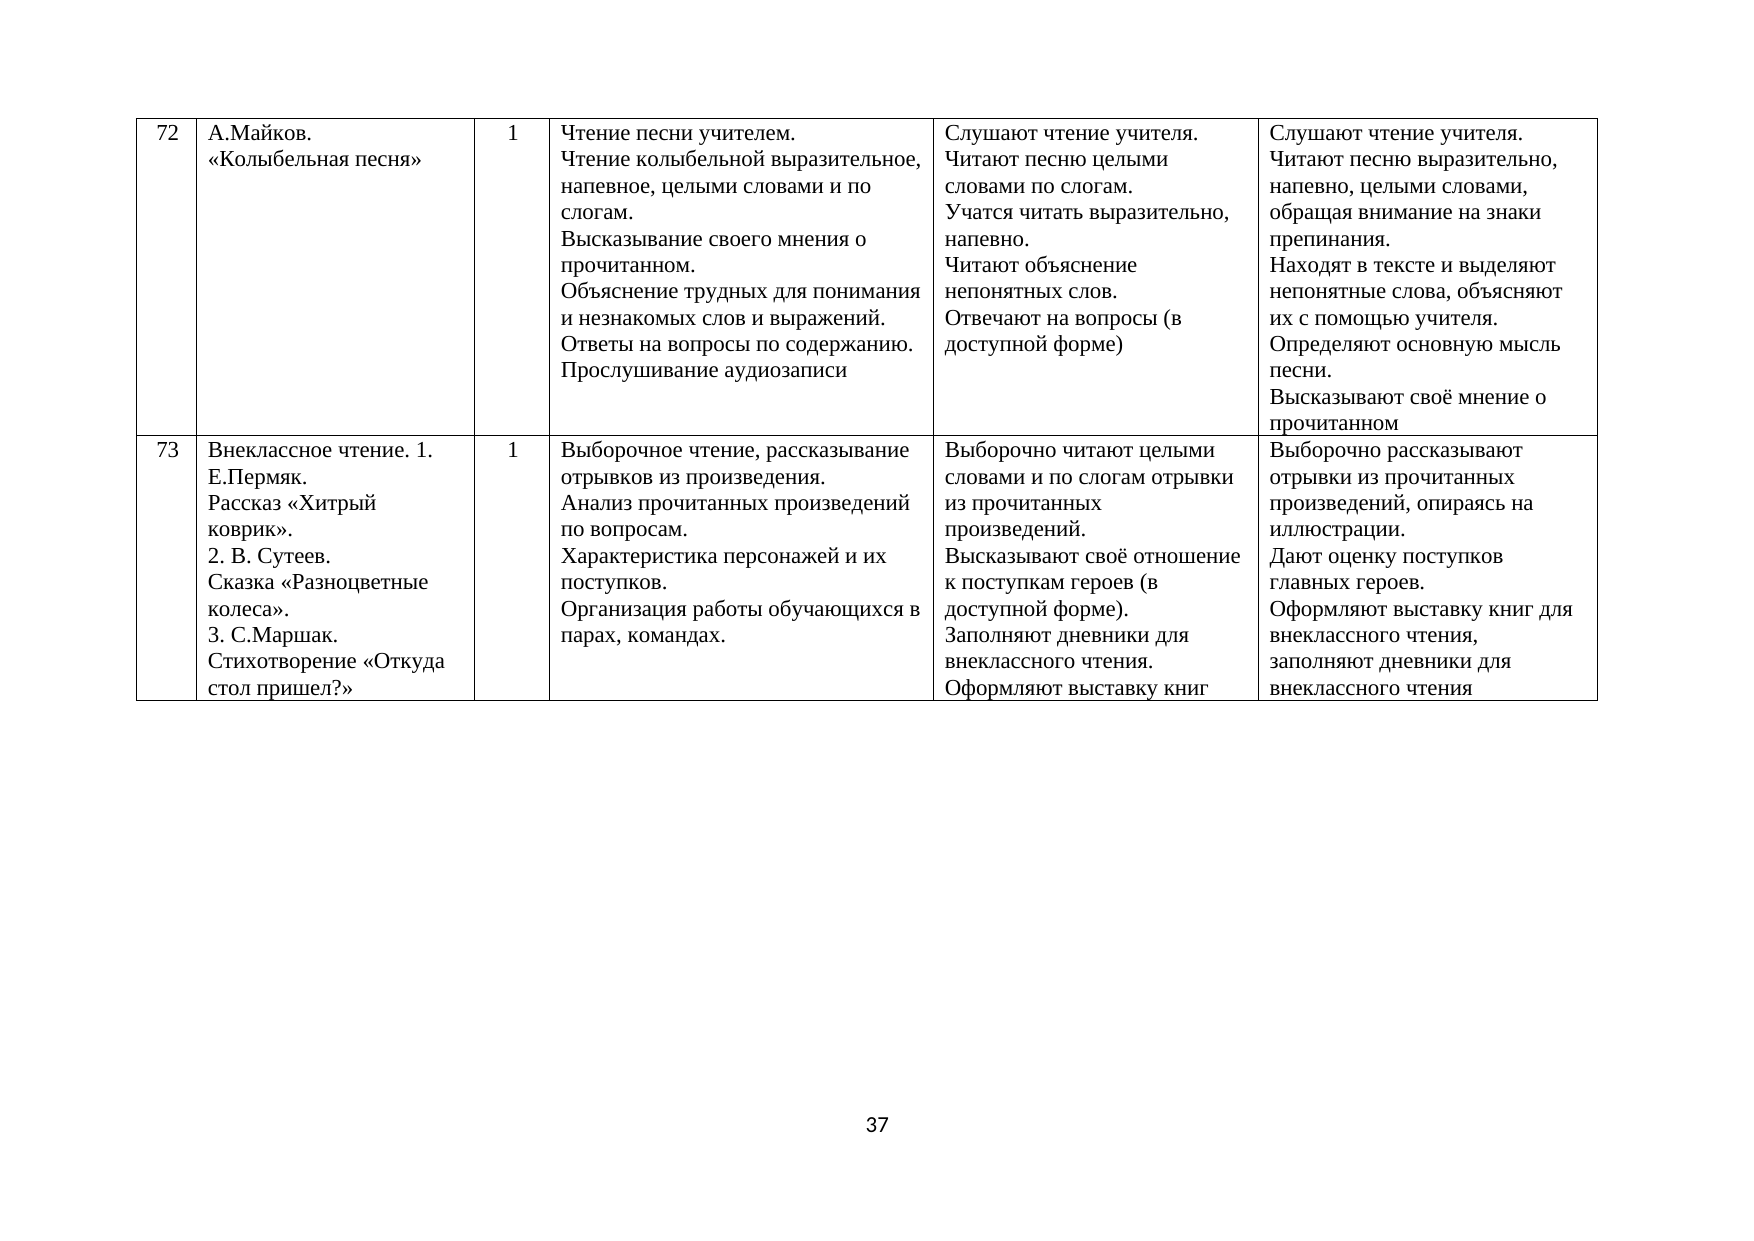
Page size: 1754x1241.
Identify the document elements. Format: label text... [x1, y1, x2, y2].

table_cell Выборочное чтение, рассказывание отрывков из произведения. Анализ прочитанных произведений по вопросам. Характеристика персонажей и их поступков. Организация работы обучающихся в парах, командах. [550, 436, 933, 700]
table_cell А.Майков. «Колыбельная песня» [197, 119, 474, 435]
table_cell Чтение песни учителем. Чтение колыбельной выразительное, напевное, целыми словами и по слогам. Высказывание своего мнения о прочитанном. Объяснение трудных для понимания и незнакомых слов и выражений. Ответы на вопросы по содержанию. Прослушивание аудиозаписи [550, 119, 933, 435]
table_cell Выборочно читают целыми словами и по слогам отрывки из прочитанных произведений. Высказывают своё отношение к поступкам героев (в доступной форме). Заполняют дневники для внеклассного чтения. Оформляют выставку книг [934, 436, 1258, 700]
table_cell 73 [137, 436, 196, 700]
table_cell Слушают чтение учителя. Читают песню целыми словами по слогам. Учатся читать выразительно, напевно. Читают объяснение непонятных слов. Отвечают на вопросы (в доступной форме) [934, 119, 1258, 435]
table_cell 1 [475, 436, 549, 700]
table_cell Выборочно рассказывают отрывки из прочитанных произведений, опираясь на иллюстрации. Дают оценку поступков главных героев. Оформляют выставку книг для внеклассного чтения, заполняют дневники для внеклассного чтения [1259, 436, 1597, 700]
table_cell 72 [137, 119, 196, 435]
table_cell Слушают чтение учителя. Читают песню выразительно, напевно, целыми словами, обращая внимание на знаки препинания. Находят в тексте и выделяют непонятные слова, объясняют их с помощью учителя. Определяют основную мысль песни. Высказывают своё мнение о прочитанном [1259, 119, 1597, 435]
table_cell 1 [475, 119, 549, 435]
table_cell Внеклассное чтение. 1. Е.Пермяк. Рассказ «Хитрый коврик». 2. В. Сутеев. Сказка «Разноцветные колеса». 3. С.Маршак. Стихотворение «Откуда стол пришел?» [197, 436, 474, 700]
